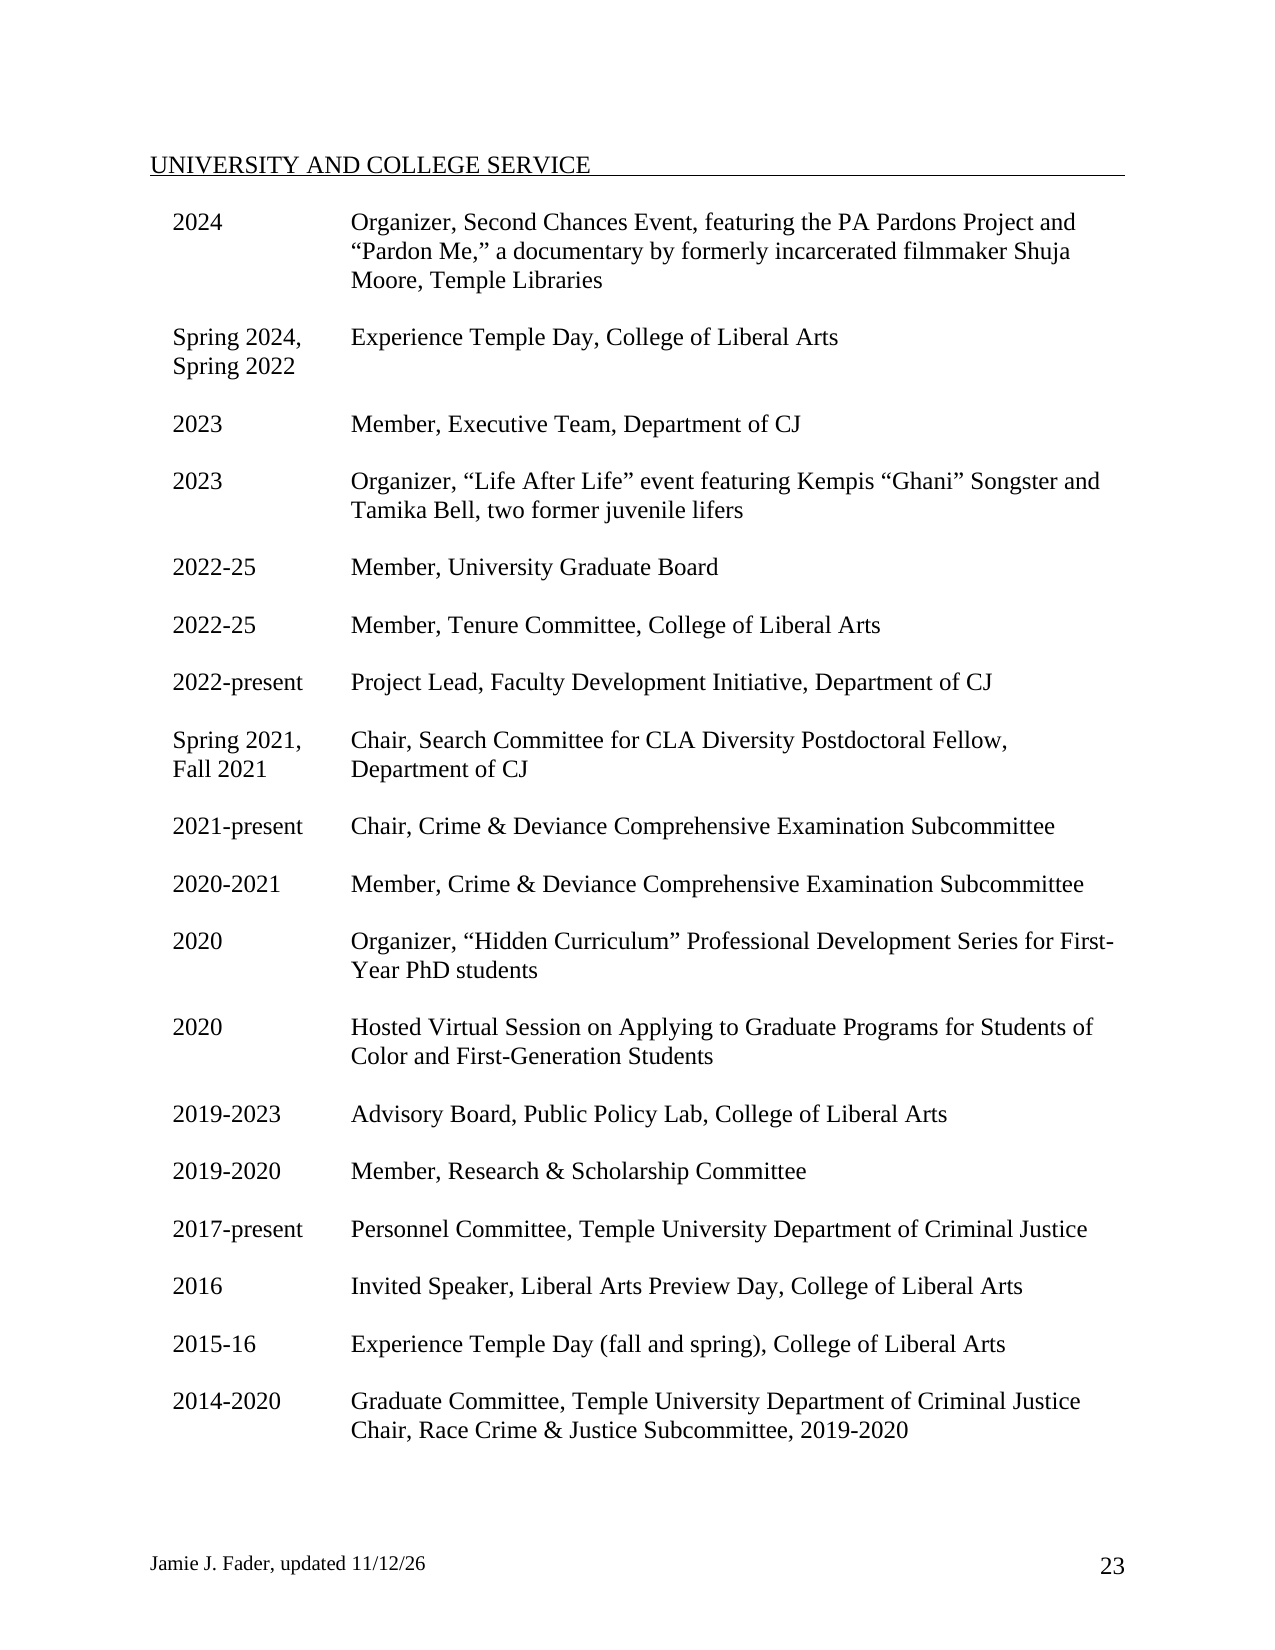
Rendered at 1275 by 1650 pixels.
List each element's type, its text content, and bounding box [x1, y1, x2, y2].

table_cell Member, Executive Team, Department of CJ [339, 409, 1136, 466]
table_header 2024 [161, 208, 339, 322]
table_cell Organizer, “Hidden Curriculum” Professional Development Series for First-Year PhD students [339, 926, 1136, 1012]
table_cell Advisory Board, Public Policy Lab, College of Liberal Arts [339, 1099, 1136, 1156]
table_cell 2020 [161, 926, 339, 1012]
table_cell Member, University Graduate Board [339, 553, 1136, 610]
table_cell 2022-present [161, 668, 339, 725]
table_cell 2022-25 [161, 553, 339, 610]
table_cell 2023 [161, 409, 339, 466]
table_cell Member, Crime & Deviance Comprehensive Examination Subcommittee [339, 869, 1136, 926]
table_cell Personnel Committee, Temple University Department of Criminal Justice [339, 1214, 1136, 1271]
table_cell 2017-present [161, 1214, 339, 1271]
table_cell 2019-2020 [161, 1156, 339, 1214]
table_cell 2020 [161, 1013, 339, 1099]
table_cell Chair, Crime & Deviance Comprehensive Examination Subcommittee [339, 811, 1136, 869]
table_cell 2020-2021 [161, 869, 339, 926]
table_cell Member, Tenure Committee, College of Liberal Arts [339, 610, 1136, 667]
table_header Organizer, Second Chances Event, featuring the PA Pardons Project and “Pardon Me,” a documentary by formerly incarcerated filmmaker Shuja Moore, Temple Libraries [339, 208, 1136, 322]
table_cell Spring 2024, Spring 2022 [161, 323, 339, 409]
table_cell 2014-2020 [161, 1386, 339, 1472]
table_cell 2021-present [161, 811, 339, 869]
text UNIVERSITY AND COLLEGE SERVICE [150, 150, 1125, 175]
table_cell Experience Temple Day (fall and spring), College of Liberal Arts [339, 1329, 1136, 1386]
table_cell Project Lead, Faculty Development Initiative, Department of CJ [339, 668, 1136, 725]
table_cell Organizer, “Life After Life” event featuring Kempis “Ghani” Songster and Tamika Bell, two former juvenile lifers [339, 466, 1136, 552]
table_cell 2016 [161, 1271, 339, 1329]
table_cell Spring 2021, Fall 2021 [161, 725, 339, 811]
table_cell Experience Temple Day, College of Liberal Arts [339, 323, 1136, 409]
table_cell Graduate Committee, Temple University Department of Criminal Justice Chair, Race Crime & Justice Subcommittee, 2019-2020 [339, 1386, 1136, 1472]
table_cell 2023 [161, 466, 339, 552]
table_cell 2015-16 [161, 1329, 339, 1386]
table_cell Hosted Virtual Session on Applying to Graduate Programs for Students of Color and First-Generation Students [339, 1013, 1136, 1099]
table_cell 2022-25 [161, 610, 339, 667]
table_cell Member, Research & Scholarship Committee [339, 1156, 1136, 1214]
table_cell 2019-2023 [161, 1099, 339, 1156]
table_cell Invited Speaker, Liberal Arts Preview Day, College of Liberal Arts [339, 1271, 1136, 1329]
table_cell Chair, Search Committee for CLA Diversity Postdoctoral Fellow, Department of CJ [339, 725, 1136, 811]
